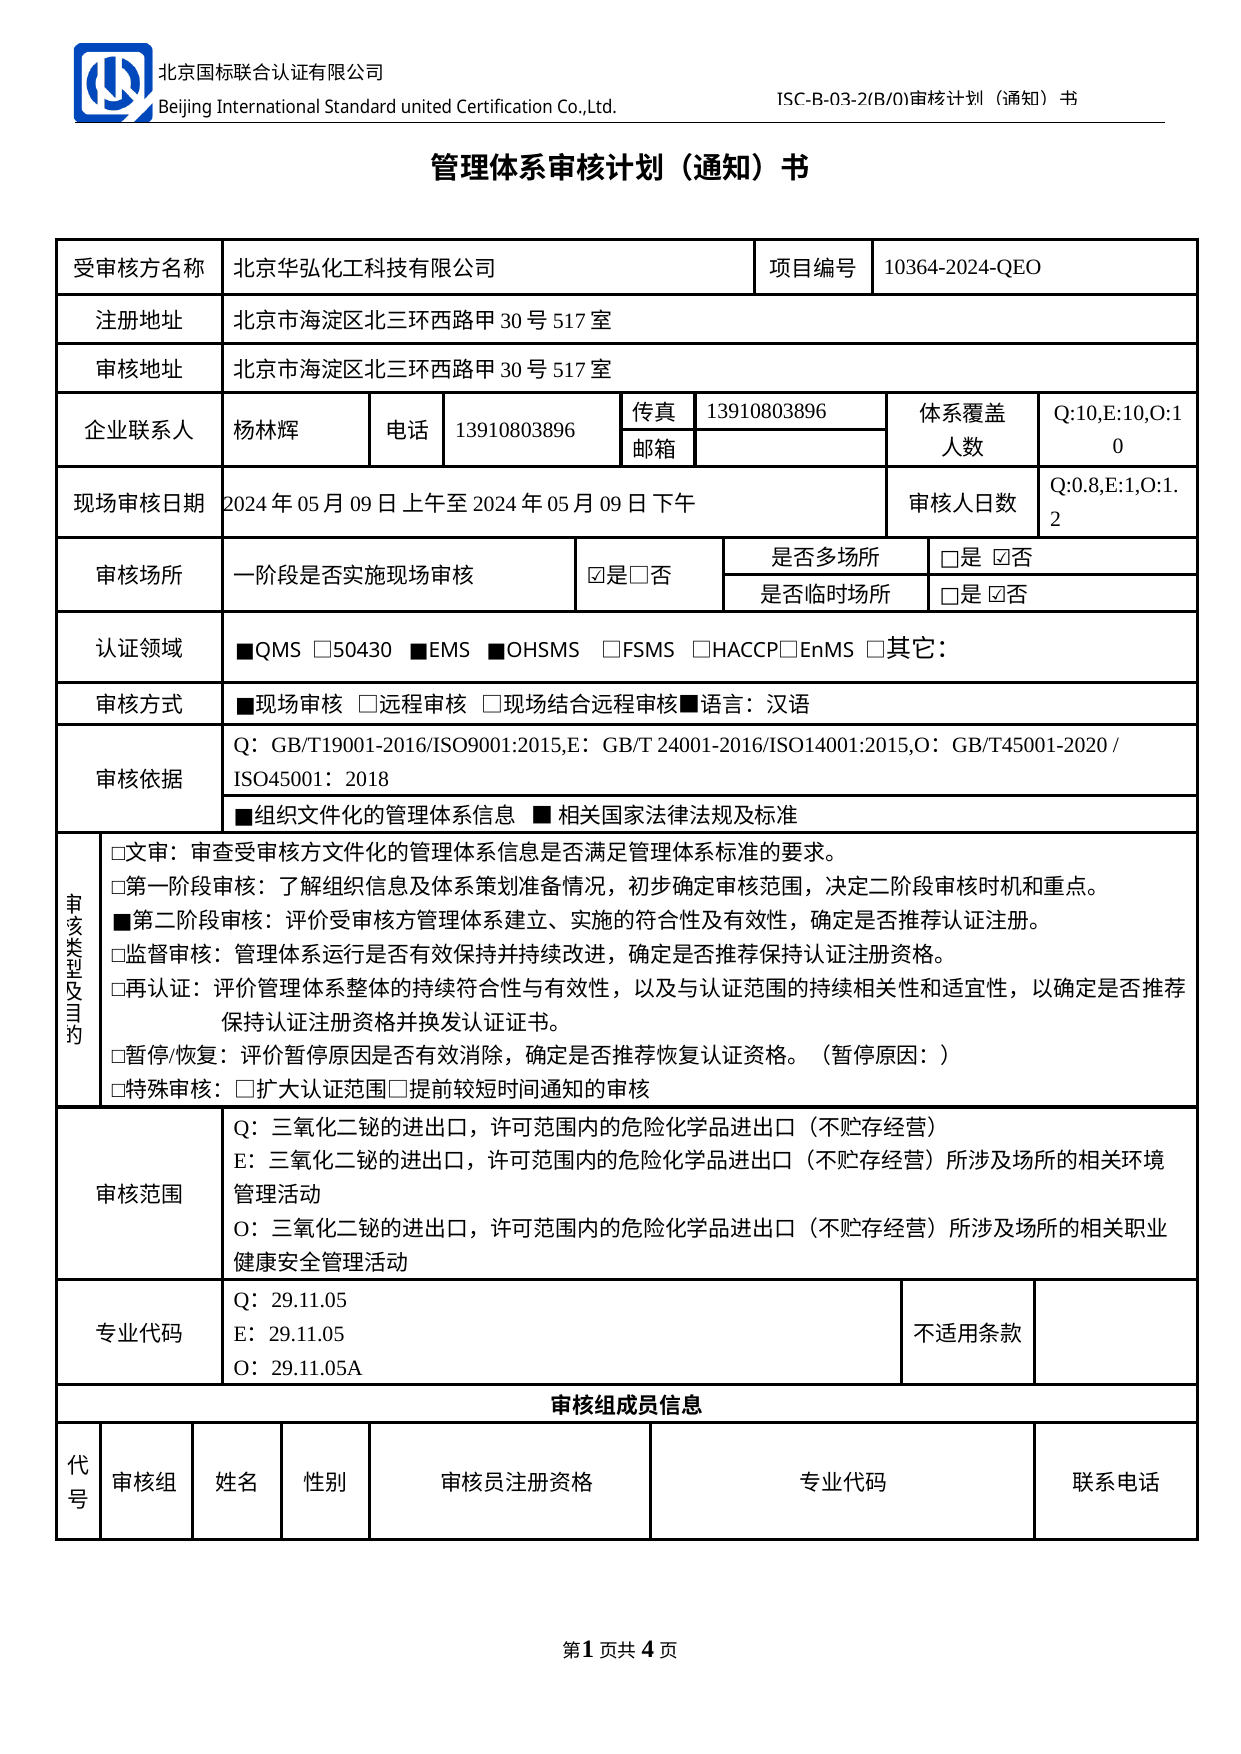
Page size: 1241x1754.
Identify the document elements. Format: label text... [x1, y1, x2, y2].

table_cell □文审：审查受审核方文件化的管理体系信息是否满足管理体系标准的要求。 □第一阶段审核：了解组织信息及体系策划准备情况，初步确定审核范围，决定二阶段审核时机和重点。 ■第二阶段审核：评价受审核方管理体系建立、实施的符合性及有效性，确定是否推荐认证注册。 □监督审核：管理体系运行是否有效保持并持续改进，确定是否推荐保持认证注册资格。 □再认证：评价管理体系整体的持续符合性与有效性，以及与认证范围的持续相关性和适宜性，以确定是否推荐保持认证注册资格并换发认证证书。 □暂停/恢复：评价暂停原因是否有效消除，确定是否推荐恢复认证资格。（暂停原因：） □特殊审核：□扩大认证范围□提前较短时间通知的审核 [102, 834, 1196, 1105]
table_cell [1036, 1281, 1196, 1383]
table_cell 注册地址 [58, 296, 221, 342]
table_cell 专业代码 [58, 1281, 221, 1383]
table_cell 13910803896 [445, 394, 619, 465]
table_cell 专业代码 [652, 1424, 1033, 1537]
table_cell 不适用条款 [903, 1281, 1033, 1383]
table_cell Q:0.8,E:1,O:1.2 [1040, 468, 1196, 536]
table_cell 审核场所 [58, 539, 221, 610]
table_cell □是 ☑否 [930, 539, 1196, 573]
table_cell 2024年05月09日 上午至2024年05月09日 下午 [224, 468, 885, 536]
table_cell 审核范围 [58, 1109, 221, 1278]
table_cell [697, 431, 885, 465]
table_cell 审核地址 [58, 345, 221, 391]
table_cell 代号 [58, 1424, 99, 1537]
table_cell 审核方式 [58, 684, 221, 722]
table_cell 审核类型及目的 [58, 834, 99, 1105]
table_cell 审核依据 [58, 726, 221, 831]
table_cell Q：29.11.05 E：29.11.05 O：29.11.05A [224, 1281, 900, 1383]
table_cell 审核组成员信息 [58, 1386, 1196, 1421]
table_cell 一阶段是否实施现场审核 [224, 539, 574, 610]
table_cell 审核人日数 [888, 468, 1037, 536]
table_cell Q:10,E:10,O:10 [1040, 394, 1196, 465]
table_cell ■组织文件化的管理体系信息 ■ 相关国家法律法规及标准 [224, 797, 1196, 831]
table_cell ■QMS □50430 ■EMS ■OHSMS □FSMS □HACCP□EnMS □其它： [224, 613, 1196, 681]
table_header 受审核方名称 [58, 241, 221, 293]
table_cell 13910803896 [697, 394, 885, 428]
table_cell 认证领域 [58, 613, 221, 681]
table_header 项目编号 [756, 241, 871, 293]
table_cell 审核员注册资格 [371, 1424, 649, 1537]
table_cell 杨林辉 [224, 394, 368, 465]
table_cell 审核组 [102, 1424, 191, 1537]
text 管理体系审核计划（通知）书 [75, 131, 1165, 199]
table_cell 现场审核日期 [58, 468, 221, 536]
table_cell 是否临时场所 [725, 576, 927, 610]
table_cell 联系电话 [1036, 1424, 1196, 1537]
table_cell 邮箱 [623, 431, 693, 465]
table_cell 企业联系人 [58, 394, 221, 465]
table_cell Q：三氧化二铋的进出口，许可范围内的危险化学品进出口（不贮存经营） E：三氧化二铋的进出口，许可范围内的危险化学品进出口（不贮存经营）所涉及场所的相关环境管理活动 O：三氧化二铋的进出口，许可范围内的危险化学品进出口（不贮存经营）所涉及场所的相关职业健康安全管理活动 [224, 1109, 1196, 1278]
table_header 10364-2024-QEO [874, 241, 1196, 293]
table_cell 北京市海淀区北三环西路甲30号517室 [224, 345, 1196, 391]
table_cell 是否多场所 [725, 539, 927, 573]
table_cell □是 ☑否 [930, 576, 1196, 610]
table_cell 传真 [623, 394, 693, 428]
table_cell 电话 [371, 394, 442, 465]
table_cell Q：GB/T19001-2016/ISO9001:2015,E：GB/T 24001-2016/ISO14001:2015,O：GB/T45001-2020 / ISO45001：2018 [224, 726, 1196, 793]
picture [73, 43, 153, 123]
table_cell 体系覆盖 人数 [888, 394, 1037, 465]
table_cell ☑是□否 [577, 539, 722, 610]
table_cell 姓名 [194, 1424, 280, 1537]
table_cell 北京市海淀区北三环西路甲30号517室 [224, 296, 1196, 342]
table_header 北京华弘化工科技有限公司 [224, 241, 753, 293]
table_cell 性别 [283, 1424, 368, 1537]
table_cell ■现场审核 □远程审核 □现场结合远程审核■语言：汉语 [224, 684, 1196, 722]
